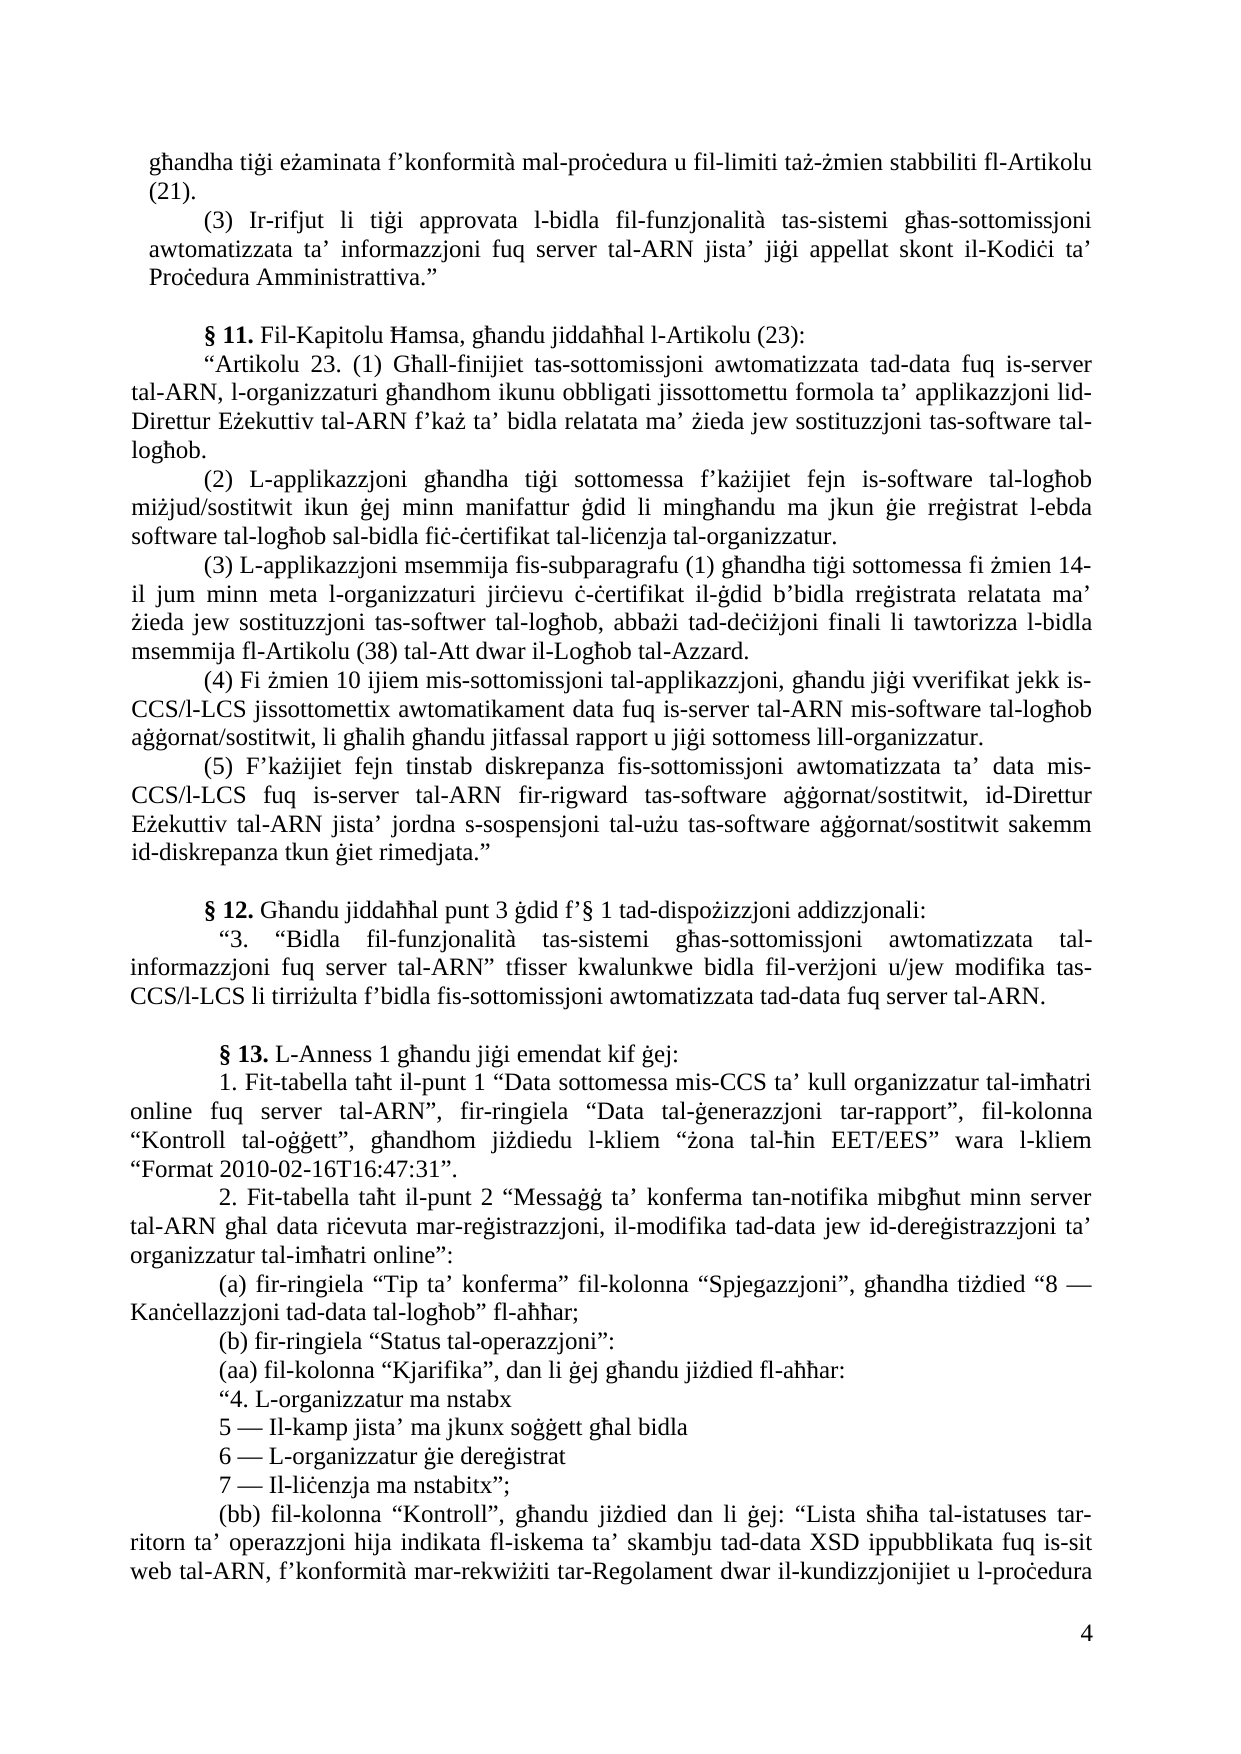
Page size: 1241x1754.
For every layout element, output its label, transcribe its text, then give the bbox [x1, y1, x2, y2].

text (3) L-applikazzjoni msemmija fis-subparagrafu (1) għandha tiġi sottomessa fi żmien 14-il jum minn meta l-organizzaturi jirċievu ċ-ċertifikat il-ġdid b’bidla rreġistrata relatata ma’ żieda jew sostituzzjoni tas-softwer tal-logħob, abbażi tad-deċiżjoni finali li tawtorizza l-bidla msemmija fl-Artikolu (38) tal-Att dwar il-Logħob tal-Azzard. [131, 550, 1093, 665]
text 1. Fit-tabella taħt il-punt 1 “Data sottomessa mis-CCS ta’ kull organizzatur tal-imħatri online fuq server tal-ARN”, fir-ringiela “Data tal-ġenerazzjoni tar-rapport”, fil-kolonna “Kontroll tal-oġġett”, għandhom jiżdiedu l-kliem “żona tal-ħin EET/EES” wara l-kliem “Format 2010-02-16T16:47:31”. [130, 1067, 1093, 1182]
text § 13. L-Anness 1 għandu jiġi emendat kif ġej: [130, 1039, 1093, 1067]
text 6 — L-organizzatur ġie dereġistrat [130, 1441, 1093, 1470]
text (aa) fil-kolonna “Kjarifika”, dan li ġej għandu jiżdied fl-aħħar: [130, 1355, 1093, 1384]
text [130, 1499, 1093, 1585]
text 5 — Il-kamp jista’ ma jkunx soġġett għal bidla [130, 1412, 1093, 1441]
text (b) fir-ringiela “Status tal-operazzjoni”: [130, 1326, 1093, 1355]
text § 11. Fil-Kapitolu Ħamsa, għandu jiddaħħal l-Artikolu (23): [131, 320, 1093, 349]
text 2. Fit-tabella taħt il-punt 2 “Messaġġ ta’ konferma tan-notifika mibgħut minn server tal-ARN għal data riċevuta mar-reġistrazzjoni, il-modifika tad-data jew id-dereġistrazzjoni ta’ organizzatur tal-imħatri online”: [130, 1182, 1093, 1269]
text “Artikolu 23. (1) Għall-finijiet tas-sottomissjoni awtomatizzata tad-data fuq is-server tal-ARN, l-organizzaturi għandhom ikunu obbligati jissottomettu formola ta’ applikazzjoni lid-Direttur Eżekuttiv tal-ARN f’każ ta’ bidla relatata ma’ żieda jew sostituzzjoni tas-software tal-logħob. [131, 349, 1093, 464]
text “4. L-organizzatur ma nstabx [130, 1384, 1093, 1412]
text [148, 147, 1093, 205]
text (3) Ir-rifjut li tiġi approvata l-bidla fil-funzjonalità tas-sistemi għas-sottomissjoni awtomatizzata ta’ informazzjoni fuq server tal-ARN jista’ jiġi appellat skont il-Kodiċi ta’ Proċedura Amministrattiva.” [148, 205, 1093, 291]
text (5) F’każijiet fejn tinstab diskrepanza fis-sottomissjoni awtomatizzata ta’ data mis-CCS/l-LCS fuq is-server tal-ARN fir-rigward tas-software aġġornat/sostitwit, id-Direttur Eżekuttiv tal-ARN jista’ jordna s-sospensjoni tal-użu tas-software aġġornat/sostitwit sakemm id-diskrepanza tkun ġiet rimedjata.” [131, 751, 1093, 866]
text (2) L-applikazzjoni għandha tiġi sottomessa f’każijiet fejn is-software tal-logħob miżjud/sostitwit ikun ġej minn manifattur ġdid li mingħandu ma jkun ġie rreġistrat l-ebda software tal-logħob sal-bidla fiċ-ċertifikat tal-liċenzja tal-organizzatur. [131, 464, 1093, 550]
text (4) Fi żmien 10 ijiem mis-sottomissjoni tal-applikazzjoni, għandu jiġi vverifikat jekk is-CCS/l-LCS jissottomettix awtomatikament data fuq is-server tal-ARN mis-software tal-logħob aġġornat/sostitwit, li għalih għandu jitfassal rapport u jiġi sottomess lill-organizzatur. [131, 665, 1093, 751]
text (a) fir-ringiela “Tip ta’ konferma” fil-kolonna “Spjegazzjoni”, għandha tiżdied “8 — Kanċellazzjoni tad-data tal-logħob” fl-aħħar; [130, 1269, 1093, 1326]
text 7 — Il-liċenzja ma nstabitx”; [130, 1470, 1093, 1499]
text § 12. Għandu jiddaħħal punt 3 ġdid f’§ 1 tad-dispożizzjoni addizzjonali: [148, 895, 1093, 924]
text “3. “Bidla fil-funzjonalità tas-sistemi għas-sottomissjoni awtomatizzata tal-informazzjoni fuq server tal-ARN” tfisser kwalunkwe bidla fil-verżjoni u/jew modifika tas-CCS/l-LCS li tirriżulta f’bidla fis-sottomissjoni awtomatizzata tad-data fuq server tal-ARN. [130, 924, 1093, 1010]
